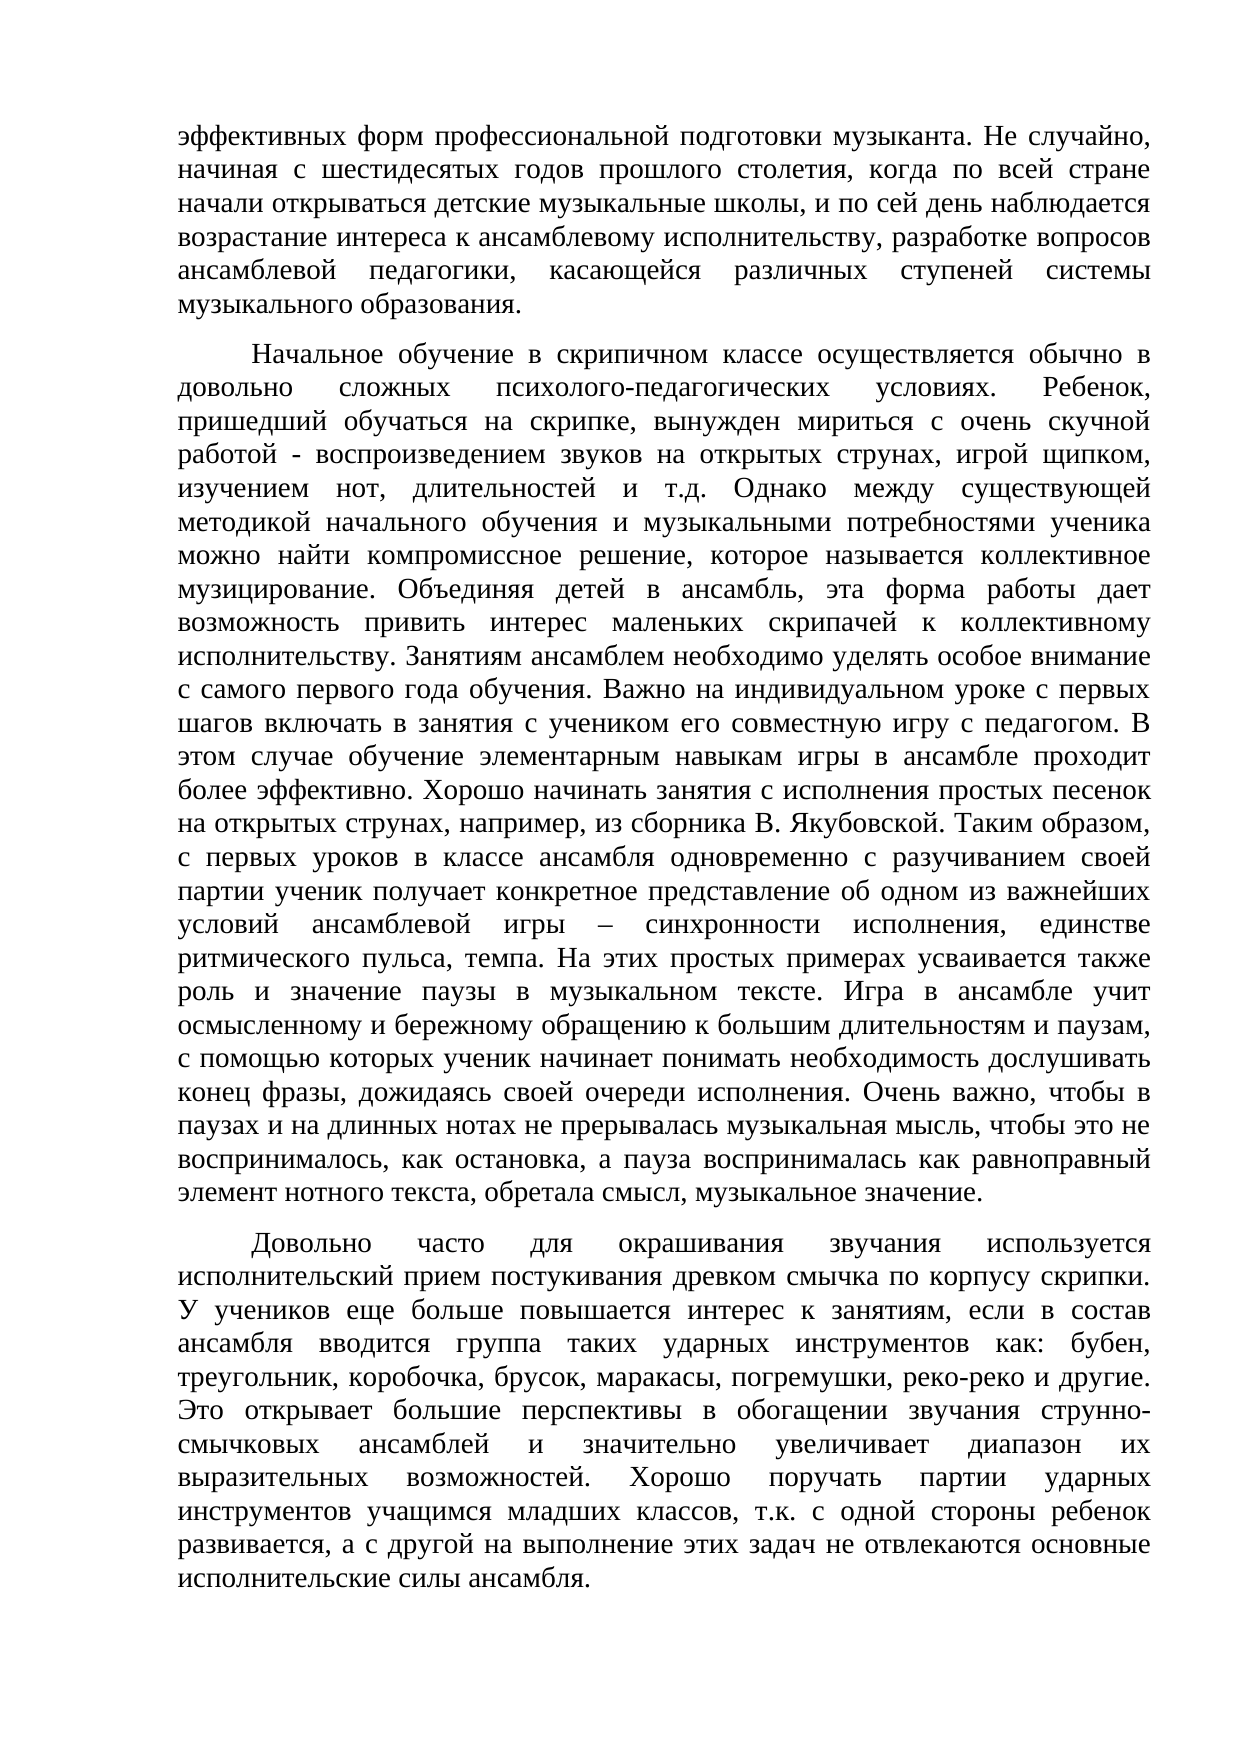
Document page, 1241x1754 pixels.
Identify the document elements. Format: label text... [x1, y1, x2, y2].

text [177, 118, 1152, 319]
text Начальное обучение в скрипичном классе осуществляется обычно в довольно сложных психолого-педагогических условиях. Ребенок, пришедший обучаться на скрипке, вынужден мириться с очень скучной работой - воспроизведением звуков на открытых струнах, игрой щипком, изучением нот, длительностей и т.д. Однако между существующей методикой начального обучения и музыкальными потребностями ученика можно найти компромиссное решение, которое называется коллективное музицирование. Объединяя детей в ансамбль, эта форма работы дает возможность привить интерес маленьких скрипачей к коллективному исполнительству. Занятиям ансамблем необходимо уделять особое внимание с самого первого года обучения. Важно на индивидуальном уроке с первых шагов включать в занятия с учеником его совместную игру с педагогом. В этом случае обучение элементарным навыкам игры в ансамбле проходит более эффективно. Хорошо начинать занятия с исполнения простых песенок на открытых струнах, например, из сборника В. Якубовской. Таким образом, с первых уроков в классе ансамбля одновременно с разучиванием своей партии ученик получает конкретное представление об одном из важнейших условий ансамблевой игры – синхронности исполнения, единстве ритмического пульса, темпа. На этих простых примерах усваивается также роль и значение паузы в музыкальном тексте. Игра в ансамбле учит осмысленному и бережному обращению к большим длительностям и паузам, с помощью которых ученик начинает понимать необходимость дослушивать конец фразы, дожидаясь своей очереди исполнения. Очень важно, чтобы в паузах и на длинных нотах не прерывалась музыкальная мысль, чтобы это не воспринималось, как остановка, а пауза воспринималась как равноправный элемент нотного текста, обретала смысл, музыкальное значение. [177, 336, 1152, 1208]
text Довольно часто для окрашивания звучания используется исполнительский прием постукивания древком смычка по корпусу скрипки. У учеников еще больше повышается интерес к занятиям, если в состав ансамбля вводится группа таких ударных инструментов как: бубен, треугольник, коробочка, брусок, маракасы, погремушки, реко-реко и другие. Это открывает большие перспективы в обогащении звучания струнно-смычковых ансамблей и значительно увеличивает диапазон их выразительных возможностей. Хорошо поручать партии ударных инструментов учащимся младших классов, т.к. с одной стороны ребенок развивается, а с другой на выполнение этих задач не отвлекаются основные исполнительские силы ансамбля. [177, 1225, 1152, 1594]
